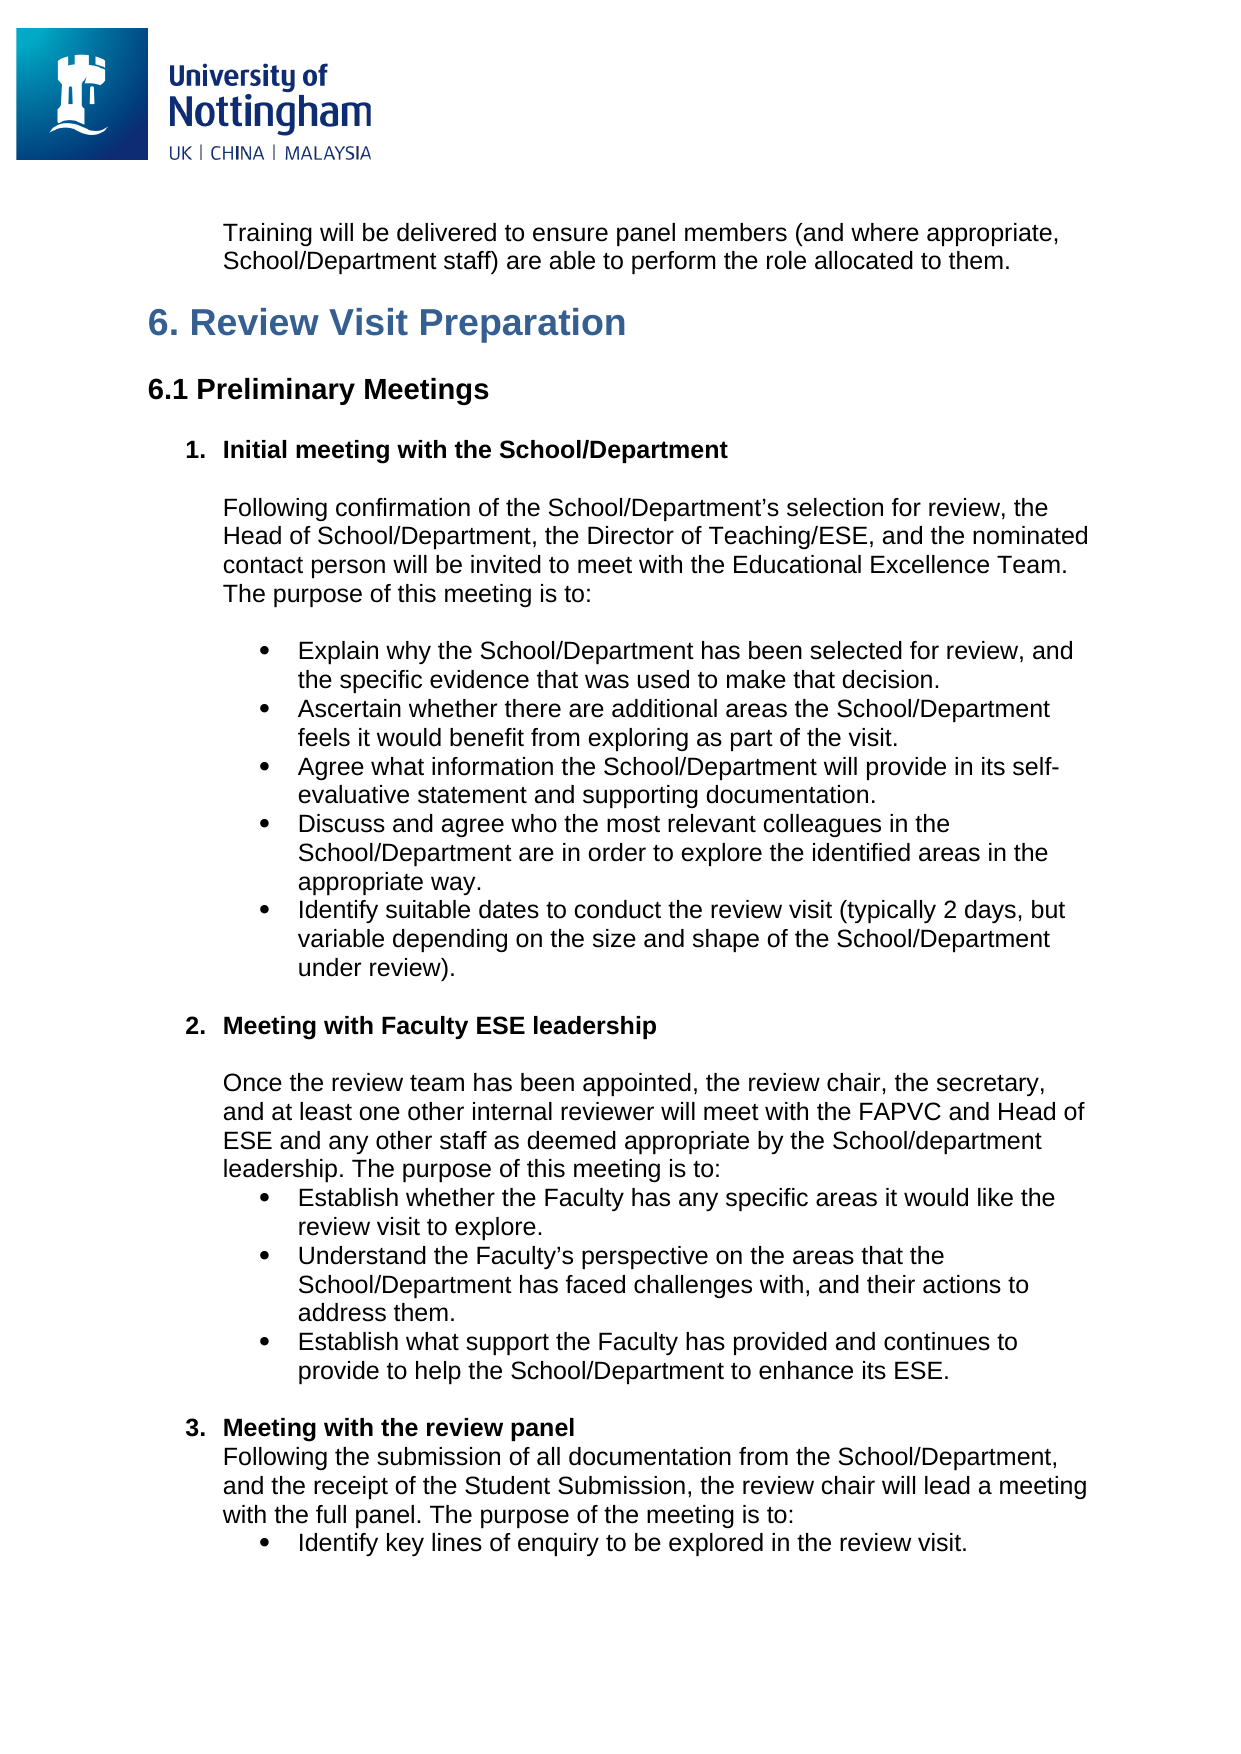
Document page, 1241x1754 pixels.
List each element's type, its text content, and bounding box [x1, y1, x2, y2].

list Meeting with the review panel Following the submission of all documentation from the School/Department, and the receipt of the Student Submission, the review chair will lead a meeting with the full panel. The purpose of the meeting is to: [185, 1413, 1090, 1528]
list Agree what information the School/Department will provide in its self-evaluative statement and supporting documentation. [260, 752, 1090, 809]
subtitle 6.1 Preliminary Meetings [148, 372, 1090, 406]
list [185, 218, 1090, 275]
list Identify key lines of enquiry to be explored in the review visit. [260, 1528, 1090, 1557]
list Establish what support the Faculty has provided and continues to provide to help the School/Department to enhance its ESE. [260, 1327, 1090, 1413]
subtitle 6. Review Visit Preparation [148, 300, 1090, 343]
list Identify suitable dates to conduct the review visit (typically 2 days, but variable depending on the size and shape of the School/Department under review). [260, 896, 1090, 1011]
list Understand the Faculty’s perspective on the areas that the School/Department has faced challenges with, and their actions to address them. [260, 1241, 1090, 1327]
list Ascertain whether there are additional areas the School/Department feels it would benefit from exploring as part of the visit. [260, 694, 1090, 752]
list Discuss and agree who the most relevant colleagues in the School/Department are in order to explore the identified areas in the appropriate way. [260, 809, 1090, 896]
list Meeting with Faculty ESE leadership Once the review team has been appointed, the review chair, the secretary, and at least one other internal reviewer will meet with the FAPVC and Head of ESE and any other staff as deemed appropriate by the School/department leadership. The purpose of this meeting is to: [185, 1011, 1090, 1183]
list Initial meeting with the School/Department Following confirmation of the School/Department’s selection for review, the Head of School/Department, the Director of Teaching/ESE, and the nominated contact person will be invited to meet with the Educational Excellence Team. The purpose of this meeting is to: [185, 435, 1090, 636]
list Establish whether the Faculty has any specific areas it would like the review visit to explore. [260, 1183, 1090, 1241]
list Explain why the School/Department has been selected for review, and the specific evidence that was used to make that decision. [260, 636, 1090, 694]
